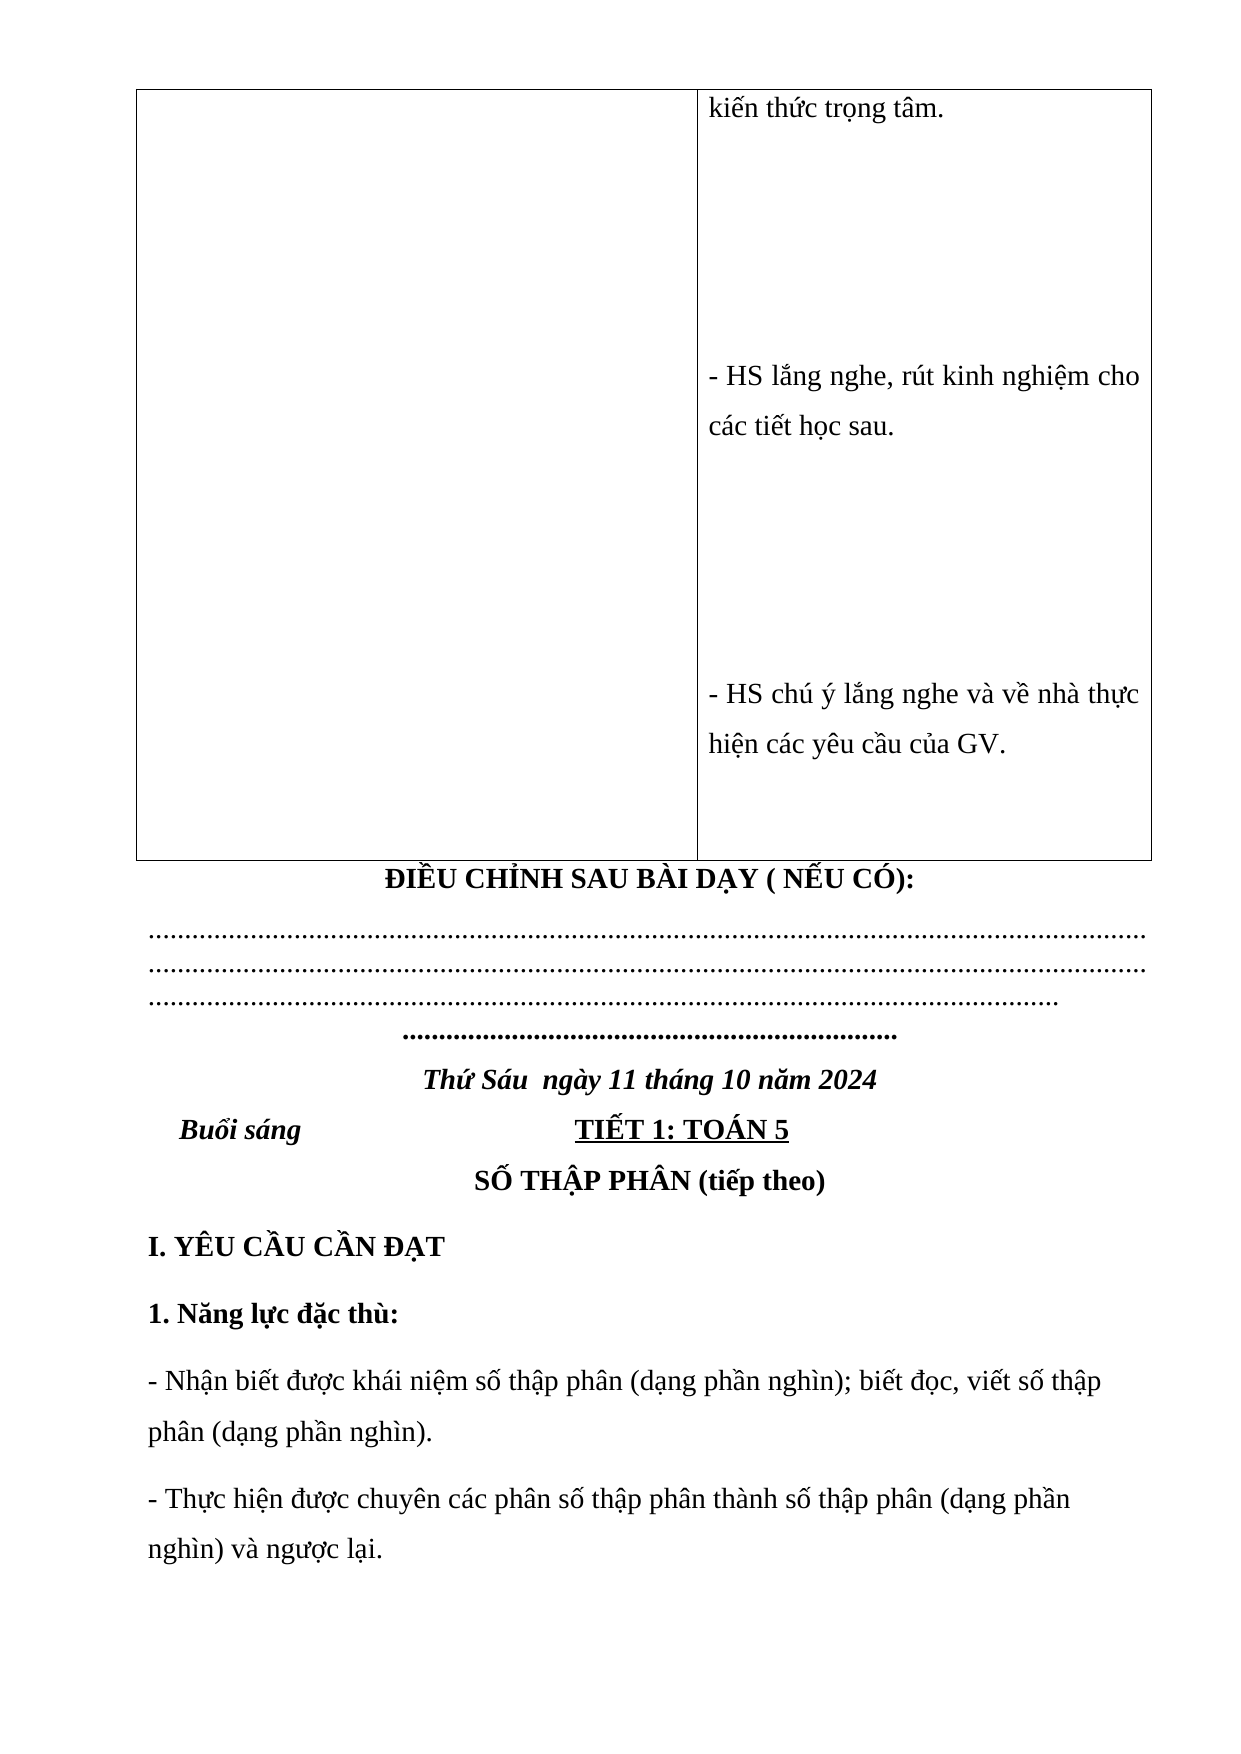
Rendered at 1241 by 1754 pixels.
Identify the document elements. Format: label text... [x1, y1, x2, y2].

text ĐIỀU CHỈNH SAU BÀI DẠY ( NẾU CÓ): [148, 861, 1152, 894]
text 1. Năng lực đặc thù: [148, 1297, 1152, 1330]
text ............................................................................................................................................................................................................................................................................................................................................................................................................... [148, 911, 1152, 1012]
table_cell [698, 90, 1151, 860]
text - Nhận biết được khái niệm số thập phân (dạng phần nghìn); biết đọc, viết số thập phân (dạng phần nghìn). [148, 1363, 1152, 1447]
text Buổi sáng TIẾT 1: TOÁN 5 [148, 1112, 1152, 1146]
text I. YÊU CẦU CẦN ĐẠT [148, 1229, 1152, 1263]
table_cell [137, 90, 697, 860]
text Thứ Sáu ngày 11 tháng 10 năm 2024 [148, 1062, 1152, 1096]
text SỐ THẬP PHÂN (tiếp theo) [148, 1163, 1152, 1196]
text - Thực hiện được chuyên các phân số thập phân thành số thập phân (dạng phần nghìn) và ngược lại. [148, 1481, 1152, 1565]
text .................................................................... [148, 1012, 1152, 1046]
